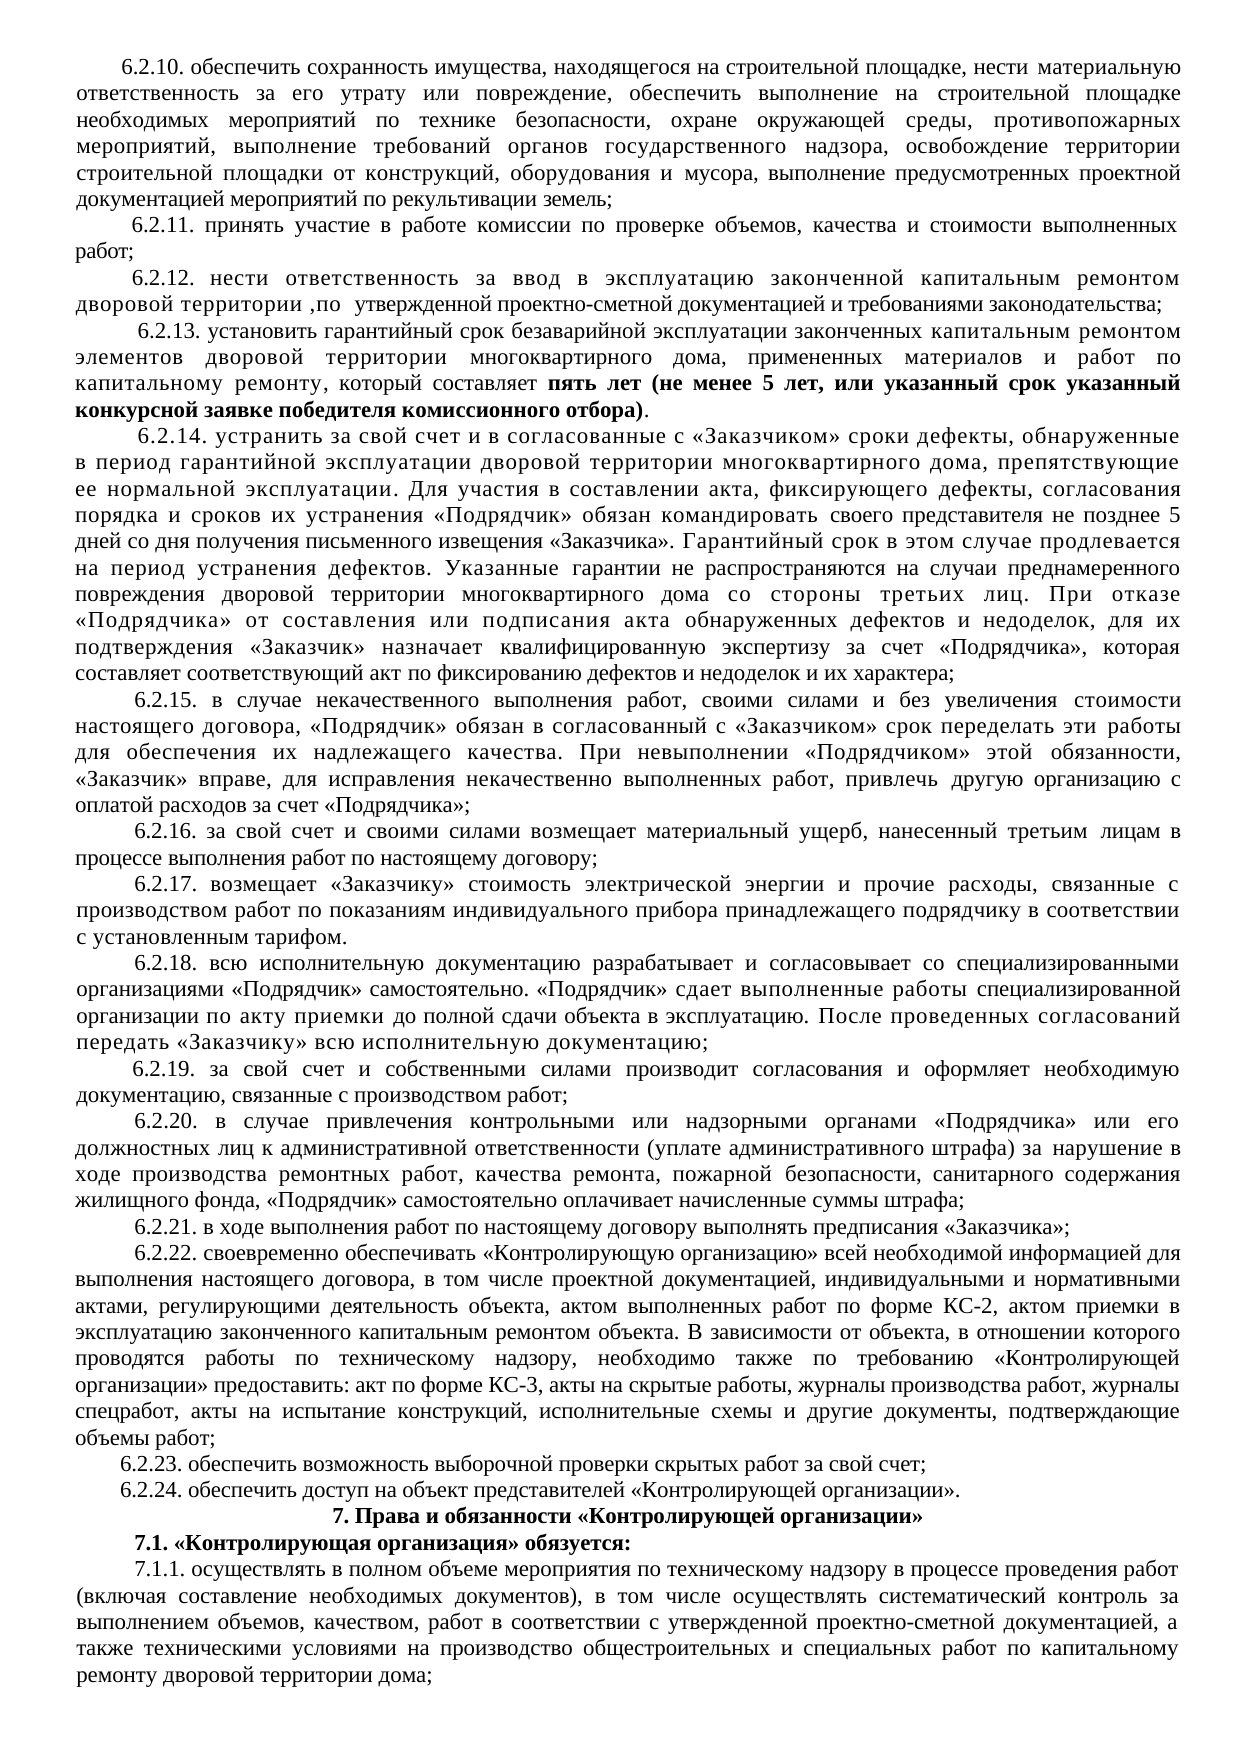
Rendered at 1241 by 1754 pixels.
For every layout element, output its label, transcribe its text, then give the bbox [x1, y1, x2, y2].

text 6.2.20. в случае привлечения контрольными или надзорными органами «Подрядчика» или его должностных лиц к административной ответственности (уплате административного штрафа) за нарушение в ходе производства ремонтных работ, качества ремонта, пожарной безопасности, санитарного содержания жилищного фонда, «Подрядчик» самостоятельно оплачивает начисленные суммы штрафа; [75, 1107, 1181, 1213]
text 6.2.18. всю исполнительную документацию разрабатывает и согласовывает со специализированными организациями «Подрядчик» самостоятельно. «Подрядчик» сдает выполненные работы специализированной организации по акту приемки до полной сдачи объекта в эксплуатацию. После проведенных согласований передать «Заказчику» всю исполнительную документацию; [76, 949, 1181, 1054]
text 6.2.19. за свой счет и собственными силами производит согласования и оформляет необходимую документацию, связанные с производством работ; [76, 1054, 1181, 1107]
text 7. Права и обязанности «Контролирующей организации» [75, 1503, 1180, 1529]
text 6.2.13. установить гарантийный срок безаварийной эксплуатации законченных капитальным ремонтом элементов дворовой территории многоквартирного дома, примененных материалов и работ по капитальному ремонту, который составляет пять лет (не менее 5 лет, или указанный срок указанный конкурсной заявке победителя комиссионного отбора). [75, 317, 1181, 422]
text 7.1. «Контролирующая организация» обязуется: [76, 1529, 1180, 1555]
text 7.1.1. осуществлять в полном объеме мероприятия по техническому надзору в процессе проведения работ (включая составление необходимых документов), в том числе осуществлять систематический контроль за выполнением объемов, качеством, работ в соответствии с утвержденной проектно-сметной документацией, а также техническими условиями на производство общестроительных и специальных работ по капитальному ремонту дворовой территории дома; [76, 1555, 1180, 1687]
text 6.2.15. в случае некачественного выполнения работ, своими силами и без увеличения стоимости настоящего договора, «Подрядчик» обязан в согласованный с «Заказчиком» срок переделать эти работы для обеспечения их надлежащего качества. При невыполнении «Подрядчиком» этой обязанности, «Заказчик» вправе, для исправления некачественно выполненных работ, привлечь другую организацию с оплатой расходов за счет «Подрядчика»; [75, 686, 1181, 817]
text 6.2.21. в ходе выполнения работ по настоящему договору выполнять предписания «Заказчика»; [75, 1213, 1181, 1239]
text 6.2.14. устранить за свой счет и в согласованные с «Заказчиком» сроки дефекты, обнаруженные в период гарантийной эксплуатации дворовой территории многоквартирного дома, препятствующие ее нормальной эксплуатации. Для участия в составлении акта, фиксирующего дефекты, согласования порядка и сроков их устранения «Подрядчик» обязан командировать своего представителя не позднее 5 дней со дня получения письменного извещения «Заказчика». Гарантийный срок в этом случае продлевается на период устранения дефектов. Указанные гарантии не распространяются на случаи преднамеренного повреждения дворовой территории многоквартирного дома со стороны третьих лиц. При отказе «Подрядчика» от составления или подписания акта обнаруженных дефектов и недоделок, для их подтверждения «Заказчик» назначает квалифицированную экспертизу за счет «Подрядчика», которая составляет соответствующий акт по фиксированию дефектов и недоделок и их характера; [75, 422, 1181, 686]
text 6.2.23. обеспечить возможность выборочной проверки скрытых работ за свой счет; [75, 1450, 1181, 1476]
text 6.2.17. возмещает «Заказчику» стоимость электрической энергии и прочие расходы, связанные с производством работ по показаниям индивидуального прибора принадлежащего подрядчику в соответствии с установленным тарифом. [76, 870, 1181, 949]
text 6.2.24. обеспечить доступ на объект представителей «Контролирующей организации». [75, 1476, 1181, 1503]
text 6.2.10. обеспечить сохранность имущества, находящегося на строительной площадке, нести материальную ответственность за его утрату или повреждение, обеспечить выполнение на строительной площадке необходимых мероприятий по технике безопасности, охране окружающей среды, противопожарных мероприятий, выполнение требований органов государственного надзора, освобождение территории строительной площадки от конструкций, оборудования и мусора, выполнение предусмотренных проектной документацией мероприятий по рекультивации земель; [76, 53, 1181, 211]
text 6.2.11. принять участие в работе комиссии по проверке объемов, качества и стоимости выполненных работ; [75, 211, 1180, 264]
text 6.2.22. своевременно обеспечивать «Контролирующую организацию» всей необходимой информацией для выполнения настоящего договора, в том числе проектной документацией, индивидуальными и нормативными актами, регулирующими деятельность объекта, актом выполненных работ по форме КС-2, актом приемки в эксплуатацию законченного капитальным ремонтом объекта. В зависимости от объекта, в отношении которого проводятся работы по техническому надзору, необходимо также по требованию «Контролирующей организации» предоставить: акт по форме КС-3, акты на скрытые работы, журналы производства работ, журналы спецработ, акты на испытание конструкций, исполнительные схемы и другие документы, подтверждающие объемы работ; [75, 1239, 1181, 1450]
text 6.2.12. нести ответственность за ввод в эксплуатацию законченной капитальным ремонтом дворовой территории ,по утвержденной проектно-сметной документацией и требованиями законодательства; [76, 264, 1181, 317]
text 6.2.16. за свой счет и своими силами возмещает материальный ущерб, нанесенный третьим лицам в процессе выполнения работ по настоящему договору; [75, 817, 1181, 870]
